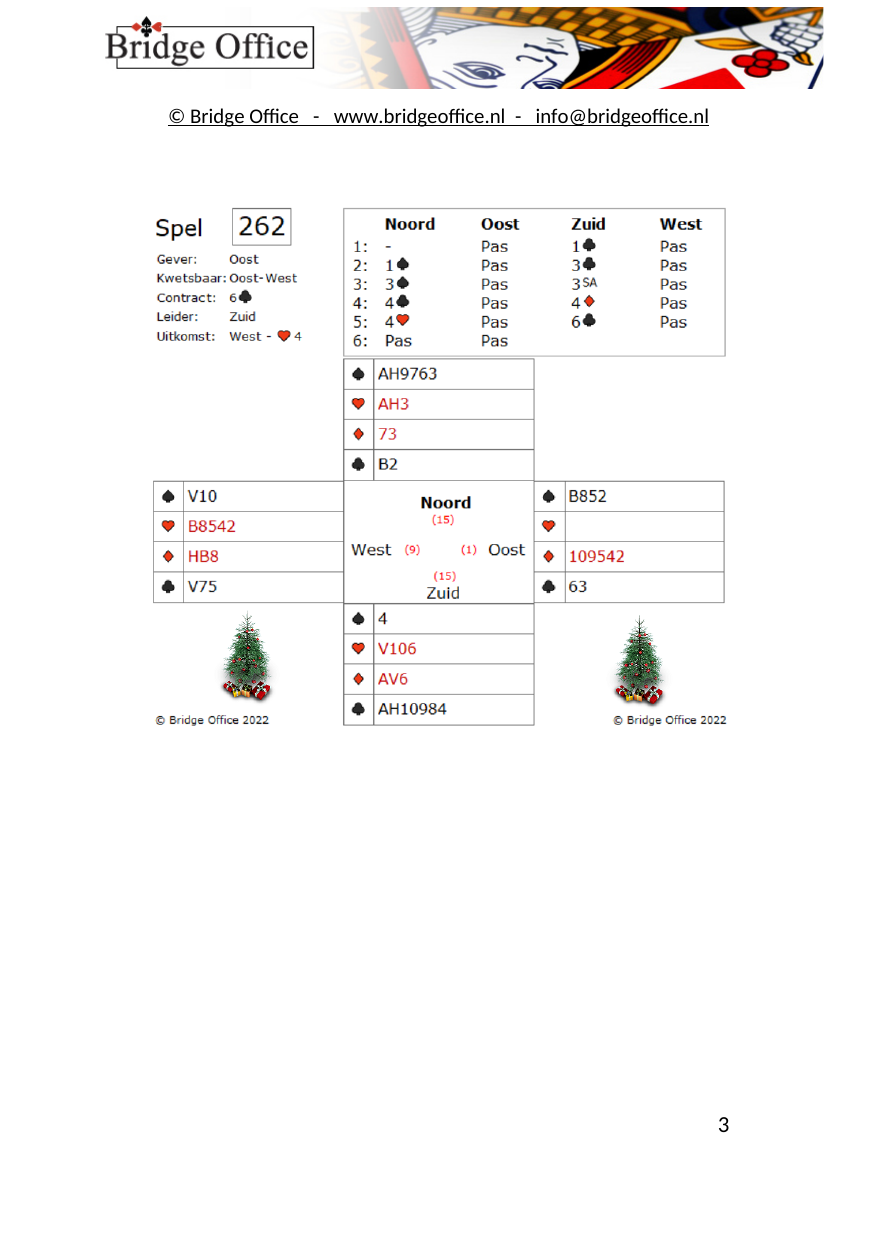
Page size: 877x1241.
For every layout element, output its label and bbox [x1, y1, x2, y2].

picture [147, 200, 730, 731]
picture [78, 7, 824, 89]
